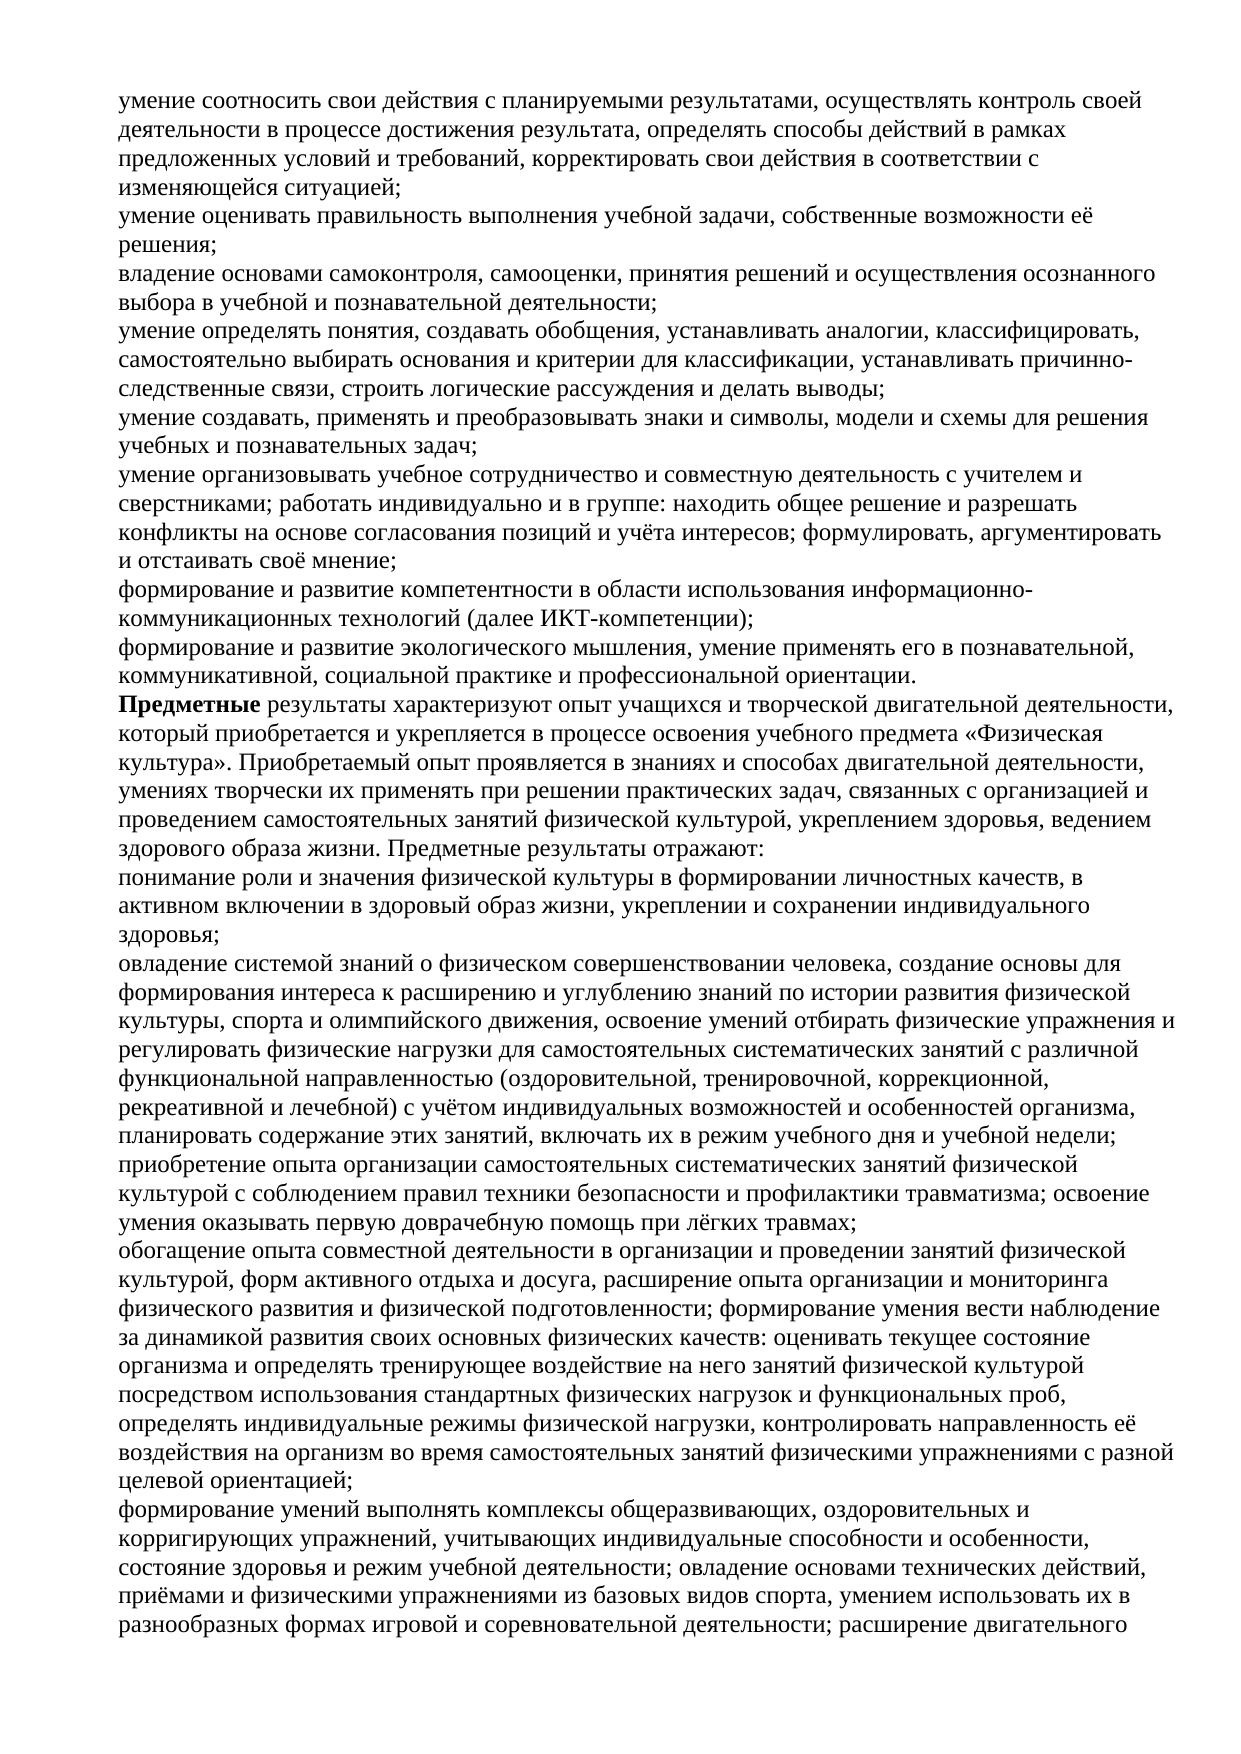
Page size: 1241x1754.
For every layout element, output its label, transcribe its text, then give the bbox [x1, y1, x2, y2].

text умение организовывать учебное сотрудничество и совместную деятельность с учителем и сверстниками; работать индивидуально и в группе: находить общее решение и разрешать конфликты на основе согласования позиций и учёта интересов; формулировать, аргументировать и отстаивать своё мнение; [118, 459, 1181, 574]
text умение определять понятия, создавать обобщения, устанавливать аналогии, классифицировать, самостоятельно выбирать основания и критерии для классификации, устанавливать причинно-следственные связи, строить логические рассуждения и делать выводы; [118, 315, 1181, 402]
text приобретение опыта организации самостоятельных систематических занятий физической культурой с соблюдением правил техники безопасности и профилактики травматизма; освоение умения оказывать первую доврачебную помощь при лёгких травмах; [118, 1149, 1181, 1235]
text владение основами самоконтроля, самооценки, принятия решений и осуществления осознанного выбора в учебной и познавательной деятельности; [118, 258, 1181, 315]
text овладение системой знаний о физическом совершенствовании человека, создание основы для формирования интереса к расширению и углублению знаний по истории развития физической культуры, спорта и олимпийского движения, освоение умений отбирать физические упражнения и регулировать физические нагрузки для самостоятельных систематических занятий с различной функциональной направленностью (оздоровительной, тренировочной, коррекционной, рекреативной и лечебной) с учётом индивидуальных возможностей и особенностей организма, планировать содержание этих занятий, включать их в режим учебного дня и учебной недели; [118, 948, 1181, 1149]
text формирование и развитие компетентности в области использования информационно-коммуникационных технологий (далее ИКТ-компетенции); [118, 574, 1181, 632]
text умение соотносить свои действия с планируемыми результатами, осуществлять контроль своей деятельности в процессе достижения результата, определять способы действий в рамках предложенных условий и требований, корректировать свои действия в соответствии с изменяющейся ситуацией; [118, 85, 1181, 200]
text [118, 1494, 1181, 1638]
text обогащение опыта совместной деятельности в организации и проведении занятий физической культурой, форм активного отдыха и досуга, расширение опыта организации и мониторинга физического развития и физической подготовленности; формирование умения вести наблюдение за динамикой развития своих основных физических качеств: оценивать текущее состояние организма и определять тренирующее воздействие на него занятий физической культурой посредством использования стандартных физических нагрузок и функциональных проб, определять индивидуальные режимы физической нагрузки, контролировать направленность её воздействия на организм во время самостоятельных занятий физическими упражнениями с разной целевой ориентацией; [118, 1235, 1181, 1494]
text умение создавать, применять и преобразовывать знаки и символы, модели и схемы для решения учебных и познавательных задач; [118, 402, 1181, 459]
text умение оценивать правильность выполнения учебной задачи, собственные возможности её решения; [118, 200, 1181, 258]
text понимание роли и значения физической культуры в формировании личностных качеств, в активном включении в здоровый образ жизни, укреплении и сохранении индивидуального здоровья; [118, 862, 1181, 948]
text формирование и развитие экологического мышления, умение применять его в познавательной, коммуникативной, социальной практике и профессиональной ориентации. [118, 632, 1181, 689]
text Предметные результаты характеризуют опыт учащихся и творческой двигательной деятельности, который приобретается и укрепляется в процессе освоения учебного предмета «Физическая культура». Приобретаемый опыт проявляется в знаниях и способах двигательной деятельности, умениях творчески их применять при решении практических задач, связанных с организацией и проведением самостоятельных занятий физической культурой, укреплением здоровья, ведением здорового образа жизни. Предметные результаты отражают: [118, 689, 1181, 862]
